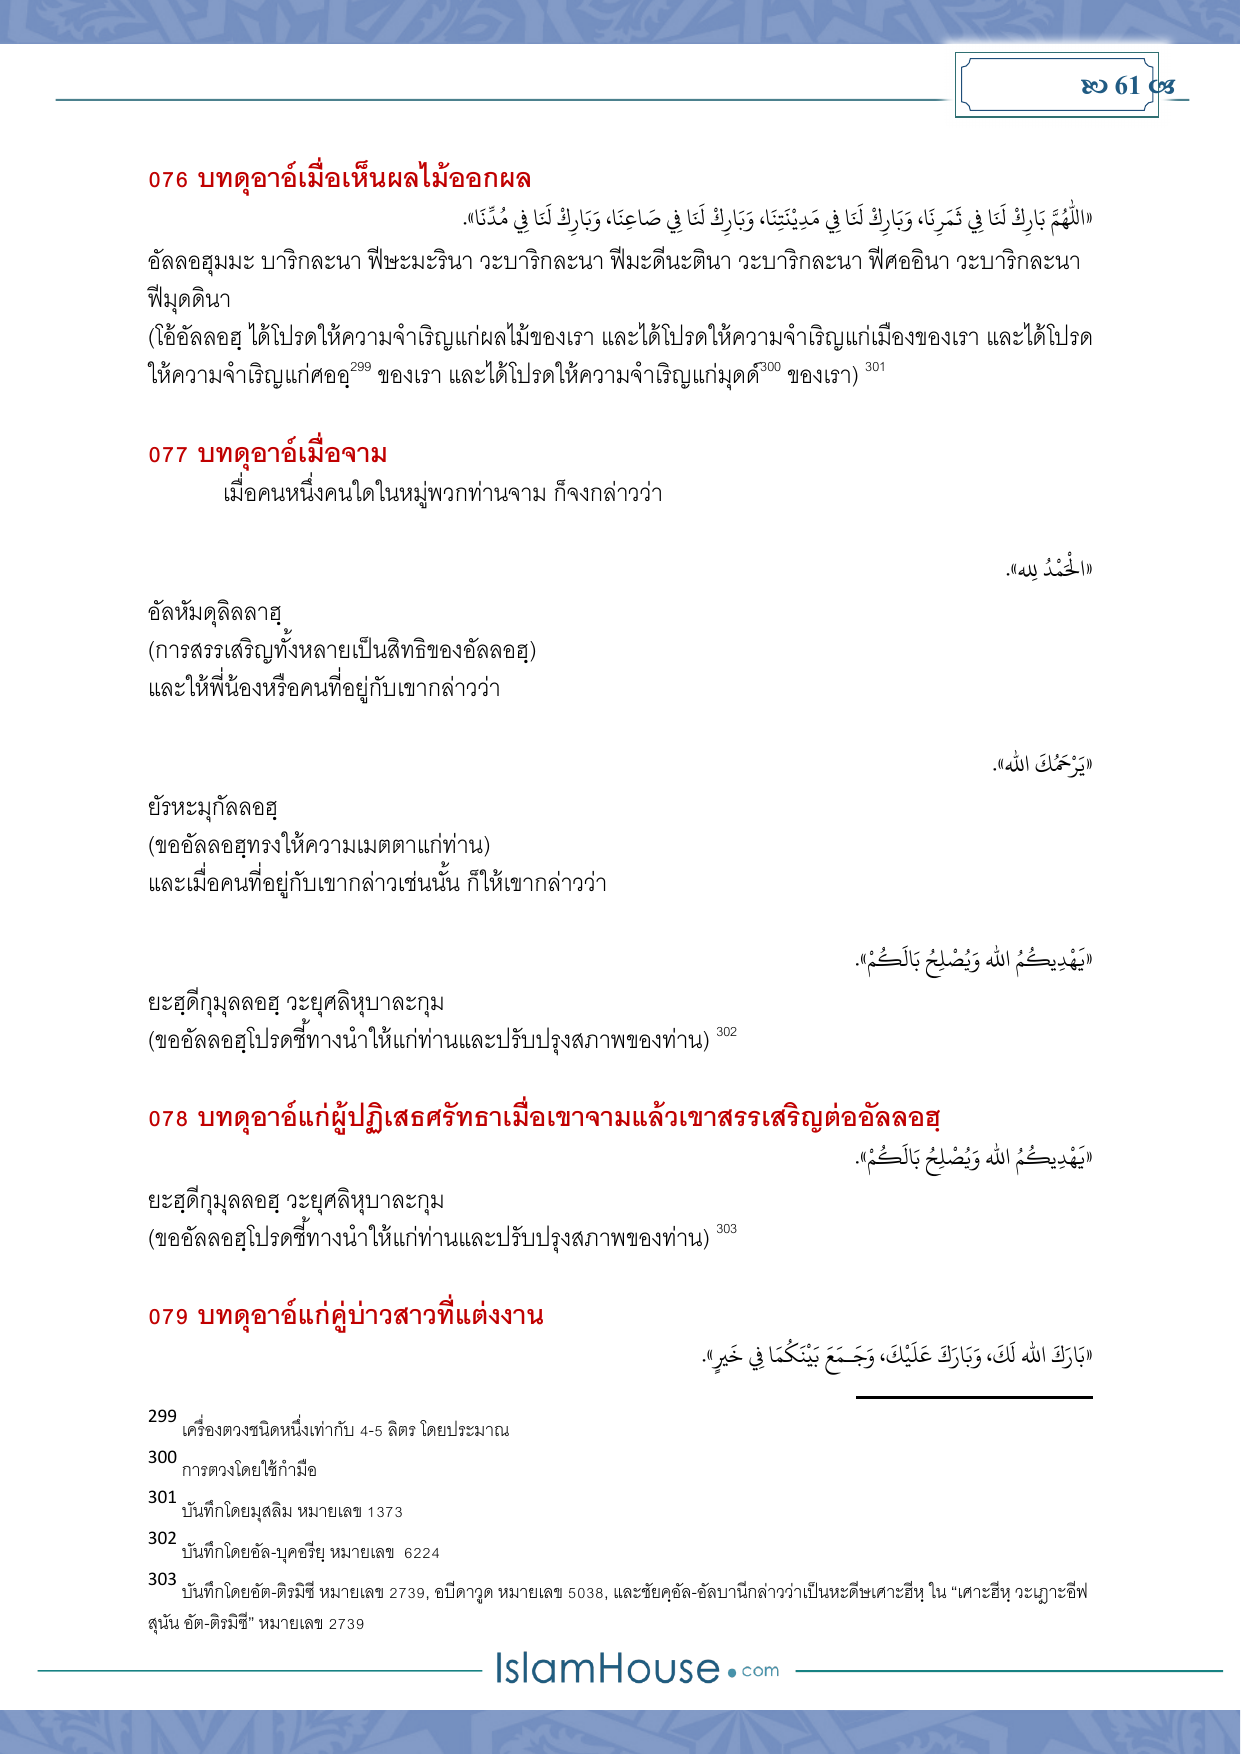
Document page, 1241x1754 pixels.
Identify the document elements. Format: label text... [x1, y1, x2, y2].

text 078 บทดุอาอ์แก่ผู้ปฏิเสธศรัทธาเมื่อเขาจามแล้วเขาสรรเสริญต่ออัลลอฮฺ [148, 1095, 1092, 1136]
picture [487, 1646, 1224, 1691]
text อัลลอฮุมมะ บาริกละนา ฟีษะมะรินา วะบาริกละนา ฟีมะดีนะตินา วะบาริกละนา ฟีศออินา วะบาริกละนา ฟีมุดดินา [148, 239, 1095, 316]
text เมื่อคนหนึ่งคนใดในหมู่พวกท่านจาม ก็จงกล่าวว่า [148, 472, 1098, 510]
picture [28, 1645, 483, 1691]
text «يَرْحَمُكَ الله». [241, 743, 1092, 785]
text อัลหัมดุลิลลาฮฺ [148, 590, 999, 629]
text (โอ้อัลลอฮฺ ได้โปรดให้ความจำเริญแก่ผลไม้ของเรา และได้โปรดให้ความจำเริญแก่เมืองของเรา และได้โปรดให้ความจำเริญแก่ศออฺ ของเรา และได้โปรดให้ความจำเริญแก่มุดด์ ของเรา) [148, 316, 1095, 393]
text «يَهْدِيكُمُ الله وَيُصْلِحُ بَالَكُمْ». [241, 938, 1092, 980]
text และให้พี่น้องหรือคนที่อยู่กับเขากล่าวว่า [148, 667, 999, 705]
text «الْحَمْدُ لِله». [241, 548, 1092, 590]
text และเมื่อคนที่อยู่กับเขากล่าวเช่นนั้น ก็ให้เขากล่าวว่า [148, 862, 1098, 900]
text (การสรรเสริญทั้งหลายเป็นสิทธิของอัลลอฮฺ) [148, 629, 999, 667]
text 079 บทดุอาอ์แก่คู่บ่าวสาวที่แต่งงาน [148, 1293, 1092, 1334]
text (ขออัลลอฮฺโปรดชี้ทางนำให้แก่ท่านและปรับปรุงสภาพของท่าน) [148, 1216, 1098, 1255]
text ยัรหะมุกัลลอฮฺ [148, 785, 1098, 824]
text 076 บทดุอาอ์เมื่อเห็นผลไม้ออกผล [148, 156, 1092, 197]
text «بَارَكَ الله لَكَ، وَبَارَكَ عَلَيْكَ، وَجَـمَعَ بَيْنَكُمَا فِي خَيرٍ». [148, 1334, 1092, 1376]
text «يَهْدِيكُمُ الله وَيُصْلِحُ بَالَكُمْ». [241, 1136, 1092, 1178]
text «اللهم بَارِكْ لَنَا فِي ثَمَرِنَا، وَبَارِكْ لَنَا فِي مَدِيْنَتِنَا، وَبَارِكْ لَنَا فِي صَاعِنَا، وَبَارِكْ لَنَا فِي مُدِّنَا». [148, 197, 1092, 239]
text (ขออัลลอฮฺทรงให้ความเมตตาแก่ท่าน) [148, 824, 1098, 862]
text ยะฮฺดีกุมุลลอฮฺ วะยุศลิหุบาละกุม [148, 1178, 1098, 1216]
text ยะฮฺดีกุมุลลอฮฺ วะยุศลิหุบาละกุม [148, 980, 1098, 1019]
text (ขออัลลอฮฺโปรดชี้ทางนำให้แก่ท่านและปรับปรุงสภาพของท่าน) [148, 1019, 1098, 1057]
text 077 บทดุอาอ์เมื่อจาม [148, 431, 1092, 472]
